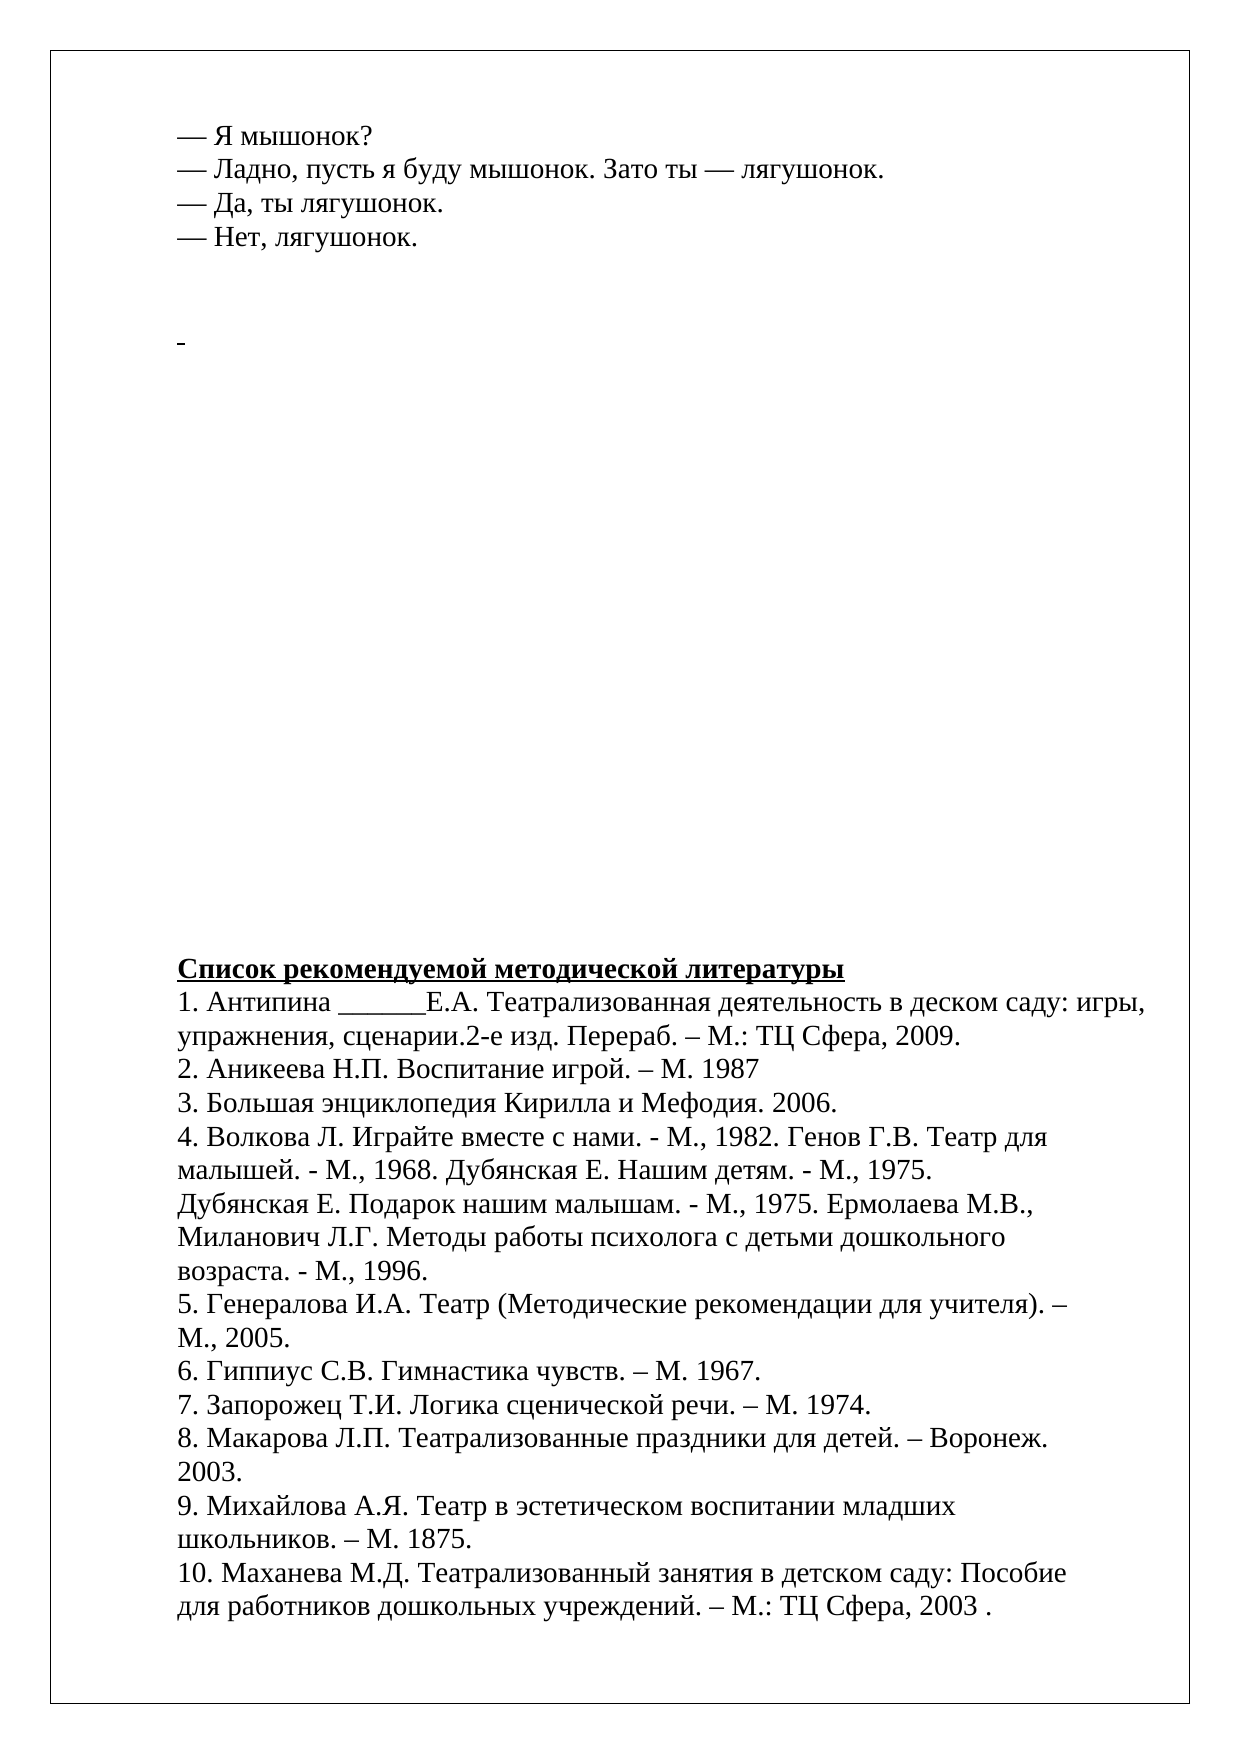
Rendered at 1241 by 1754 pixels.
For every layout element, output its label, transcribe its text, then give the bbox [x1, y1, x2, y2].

text возраста. - М., 1996. [177, 1253, 1152, 1286]
text 10. Маханева М.Д. Театрализованный занятия в детском саду: Пособие [177, 1555, 1152, 1588]
text М., 2005. [177, 1320, 1152, 1353]
text Миланович Л.Г. Методы работы психолога с детьми дошкольного [177, 1219, 1152, 1253]
text 2003. [177, 1454, 1152, 1488]
text 4. Волкова Л. Играйте вместе с нами. - М., 1982. Генов Г.В. Театр для [177, 1119, 1152, 1152]
text Дубянская Е. Подарок нашим малышам. - М., 1975. Ермолаева М.В., [177, 1186, 1152, 1219]
text для работников дошкольных учреждений. – М.: ТЦ Сфера, 2003 . [177, 1588, 1152, 1622]
text — Ладно, пусть я буду мышонок. Зато ты — лягушонок. [177, 152, 1152, 185]
text 7. Запорожец Т.И. Логика сценической речи. – М. 1974. [177, 1387, 1152, 1421]
text — Я мышонок? [177, 118, 1152, 152]
text 1. Антипина ______Е.А. Театрализованная деятельность в деском саду: игры, [177, 984, 1152, 1018]
text 9. Михайлова А.Я. Театр в эстетическом воспитании младших [177, 1488, 1152, 1521]
text — Нет, лягушонок. [177, 219, 1152, 252]
text Список рекомендуемой методической литературы [177, 951, 1152, 984]
text школьников. – М. 1875. [177, 1521, 1152, 1555]
text малышей. - М., 1968. Дубянская Е. Нашим детям. - М., 1975. [177, 1152, 1152, 1186]
text 6. Гиппиус С.В. Гимнастика чувств. – М. 1967. [177, 1353, 1152, 1387]
text 2. Аникеева Н.П. Воспитание игрой. – М. 1987 [177, 1052, 1152, 1085]
text упражнения, сценарии.2-е изд. Перераб. – М.: ТЦ Сфера, 2009. [177, 1018, 1152, 1052]
text 5. Генералова И.А. Театр (Методические рекомендации для учителя). – [177, 1286, 1152, 1320]
text 8. Макарова Л.П. Театрализованные праздники для детей. – Воронеж. [177, 1421, 1152, 1454]
text 3. Большая энциклопедия Кирилла и Мефодия. 2006. [177, 1085, 1152, 1119]
text — Да, ты лягушонок. [177, 185, 1152, 219]
